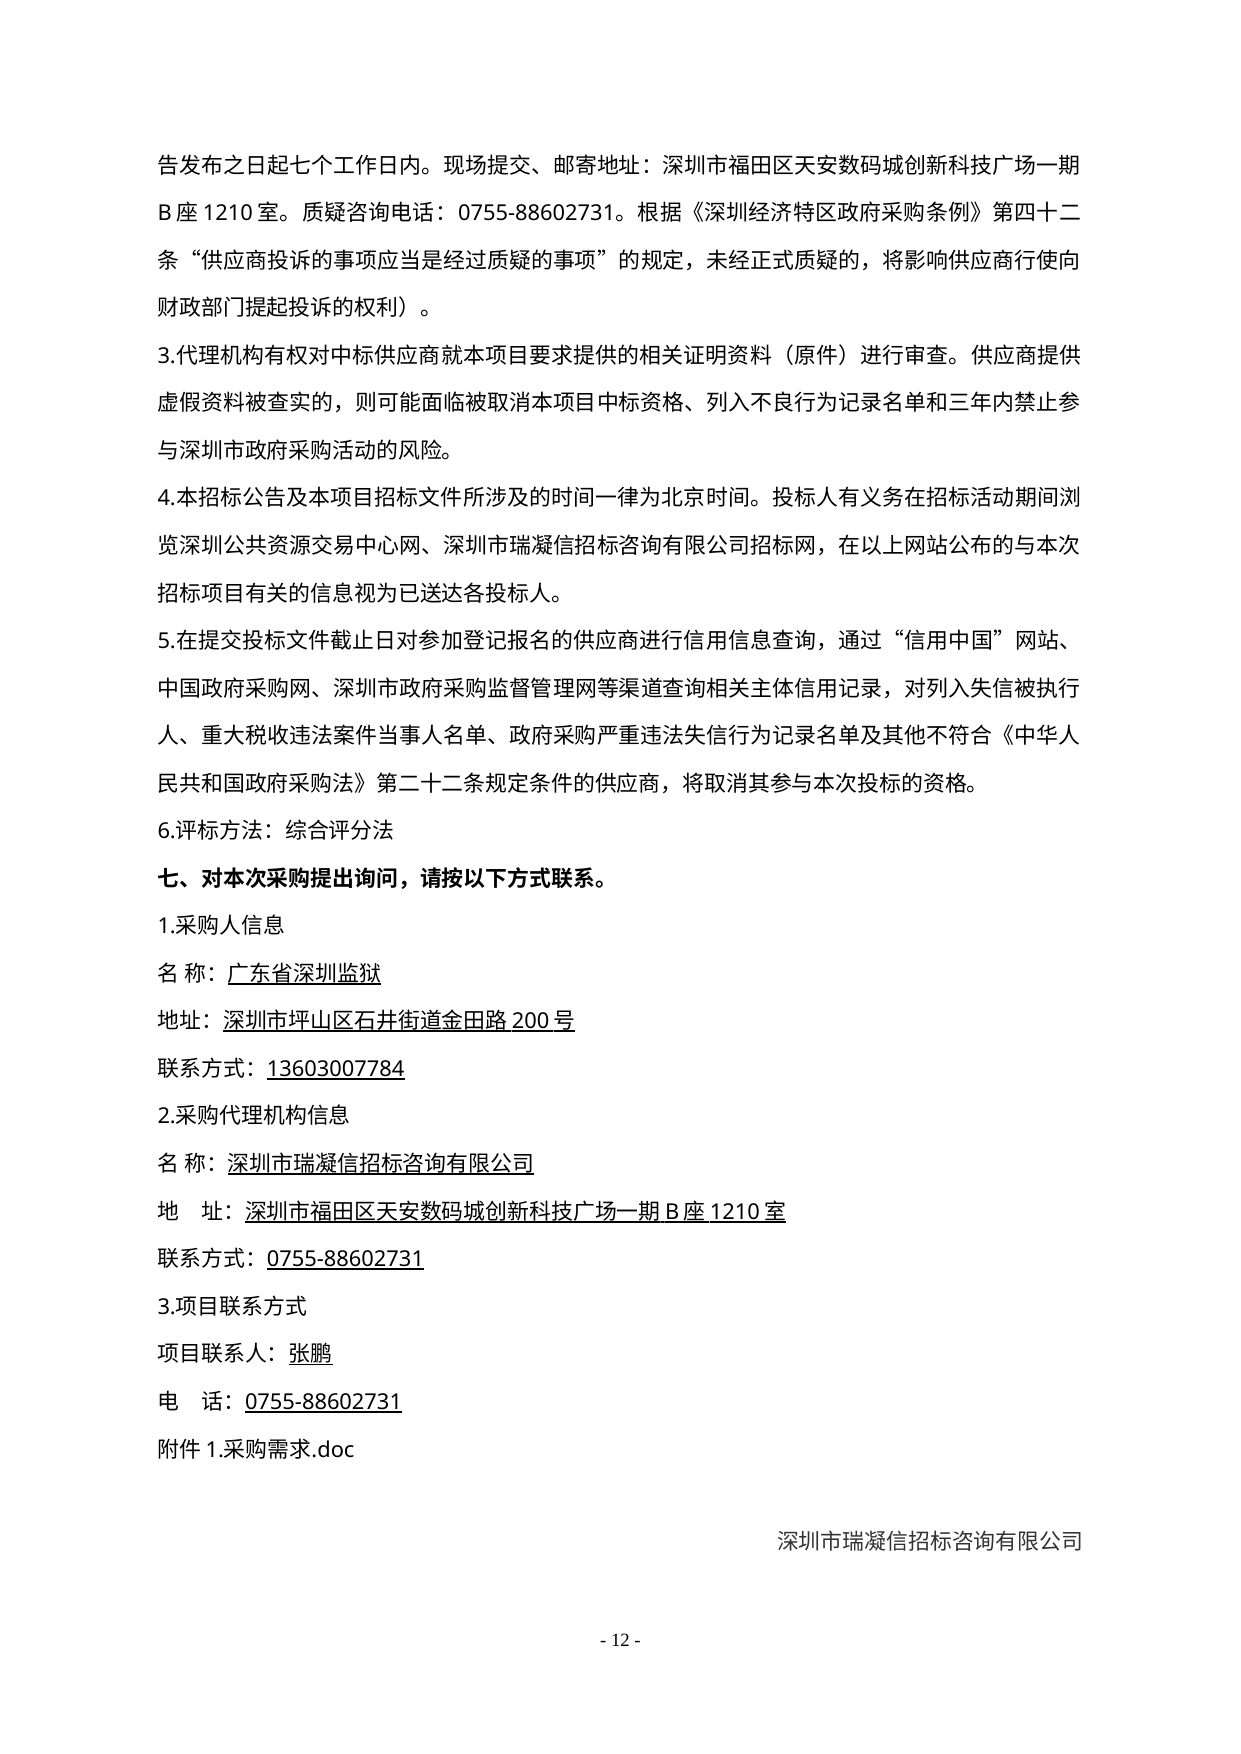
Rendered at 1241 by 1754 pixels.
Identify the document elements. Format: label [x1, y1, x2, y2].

table_header [157, 148, 1083, 1570]
